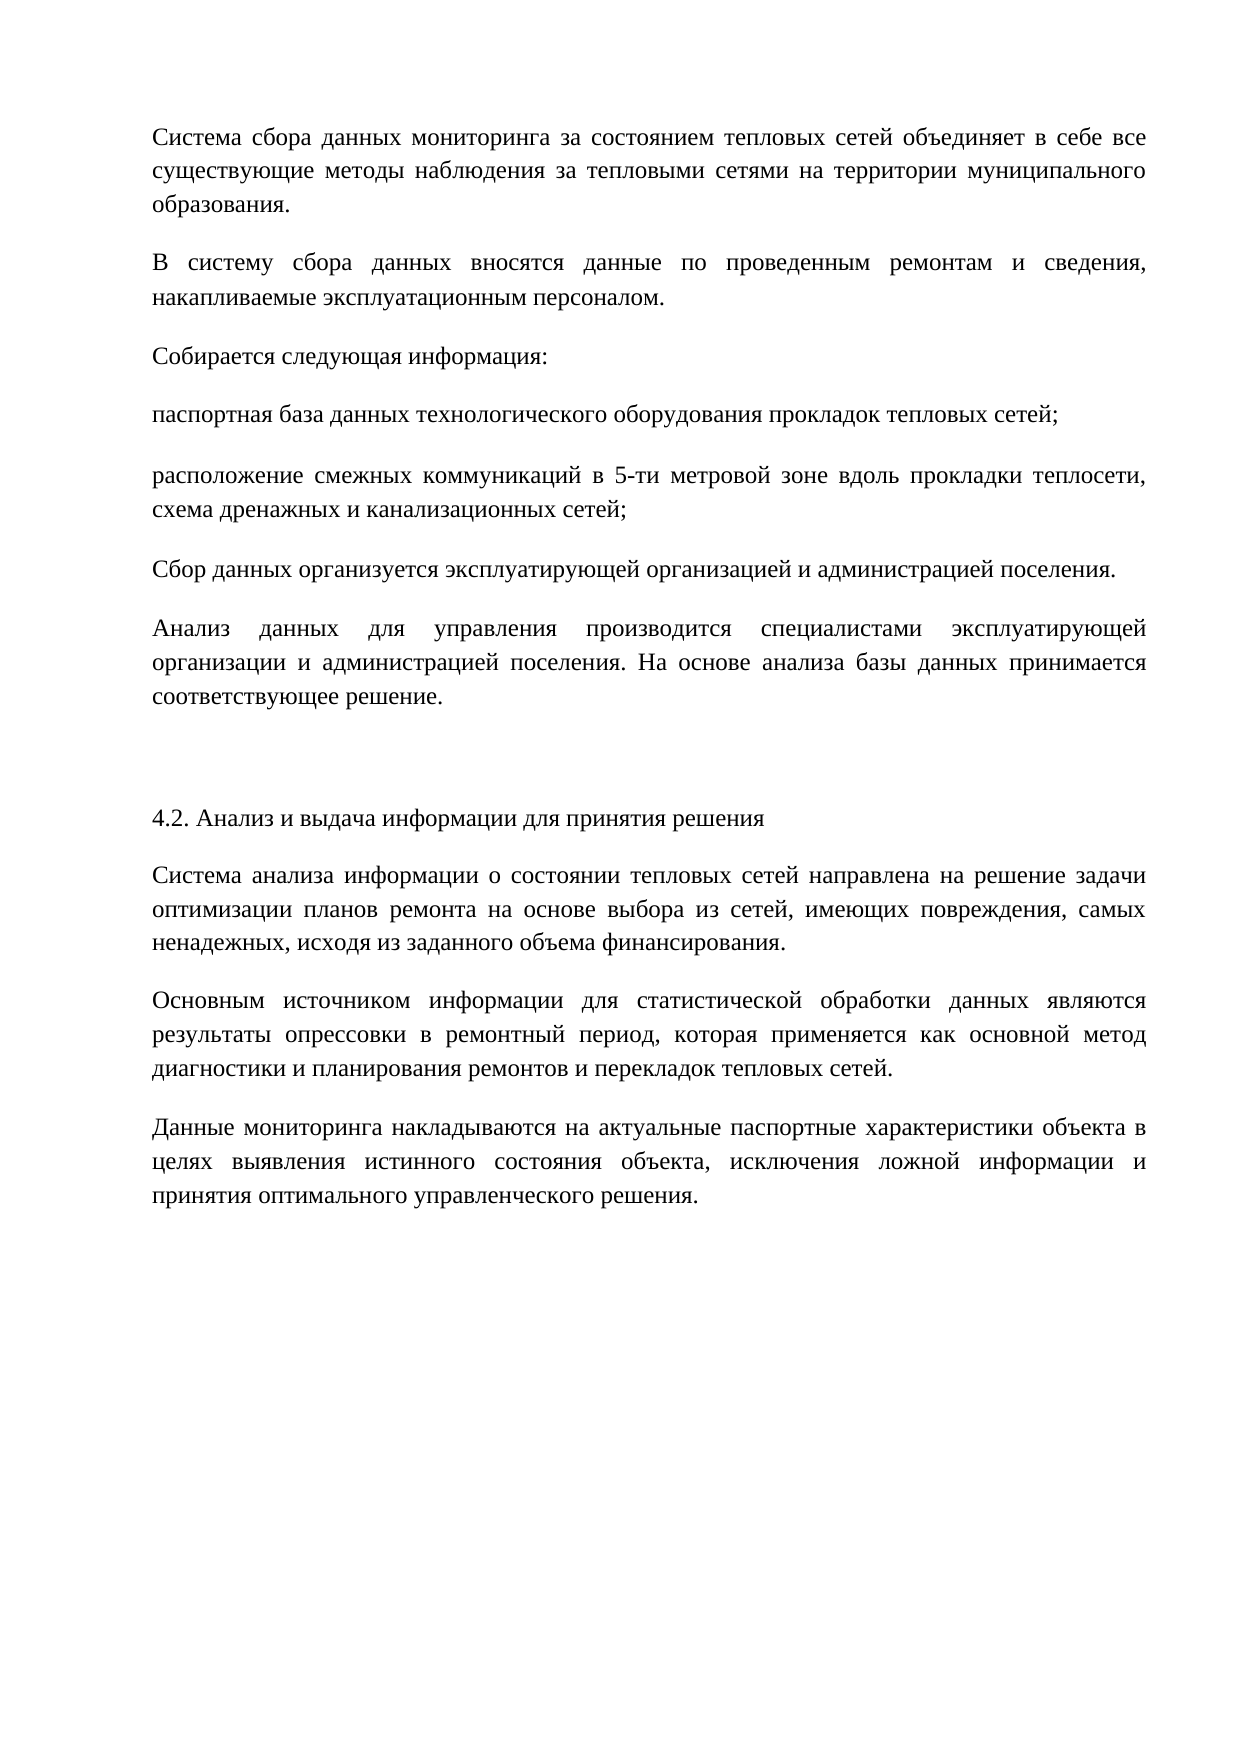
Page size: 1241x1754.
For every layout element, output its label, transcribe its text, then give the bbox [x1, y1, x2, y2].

text 4.2. Анализ и выдача информации для принятия решения [152, 803, 1152, 832]
text В систему сбора данных вносятся данные по проведенным ремонтам и сведения, накапливаемые эксплуатационным персоналом. [152, 243, 1147, 312]
text Анализ данных для управления производится специалистами эксплуатирующей организации и администрацией поселения. На основе анализа базы данных принимается соответствующее решение. [152, 609, 1147, 711]
text Собирается следующая информация: [152, 342, 1152, 370]
text Сбор данных организуется эксплуатирующей организацией и администрацией поселения. [152, 549, 1147, 584]
text паспортная база данных технологического оборудования прокладок тепловых сетей; [152, 394, 1147, 430]
text Данные мониторинга накладываются на актуальные паспортные характеристики объекта в целях выявления истинного состояния объекта, исключения ложной информации и принятия оптимального управленческого решения. [152, 1109, 1147, 1211]
text Система анализа информации о состоянии тепловых сетей направлена на решение задачи оптимизации планов ремонта на основе выбора из сетей, имеющих повреждения, самых ненадежных, исходя из заданного объема финансирования. [152, 857, 1147, 957]
text Основным источником информации для статистической обработки данных являются результаты опрессовки в ремонтный период, которая применяется как основной метод диагностики и планирования ремонтов и перекладок тепловых сетей. [152, 982, 1147, 1084]
text расположение смежных коммуникаций в 5-ти метровой зоне вдоль прокладки теплосети, схема дренажных и канализационных сетей; [152, 456, 1147, 524]
text Система сбора данных мониторинга за состоянием тепловых сетей объединяет в себе все существующие методы наблюдения за тепловыми сетями на территории муниципального образования. [152, 118, 1147, 219]
